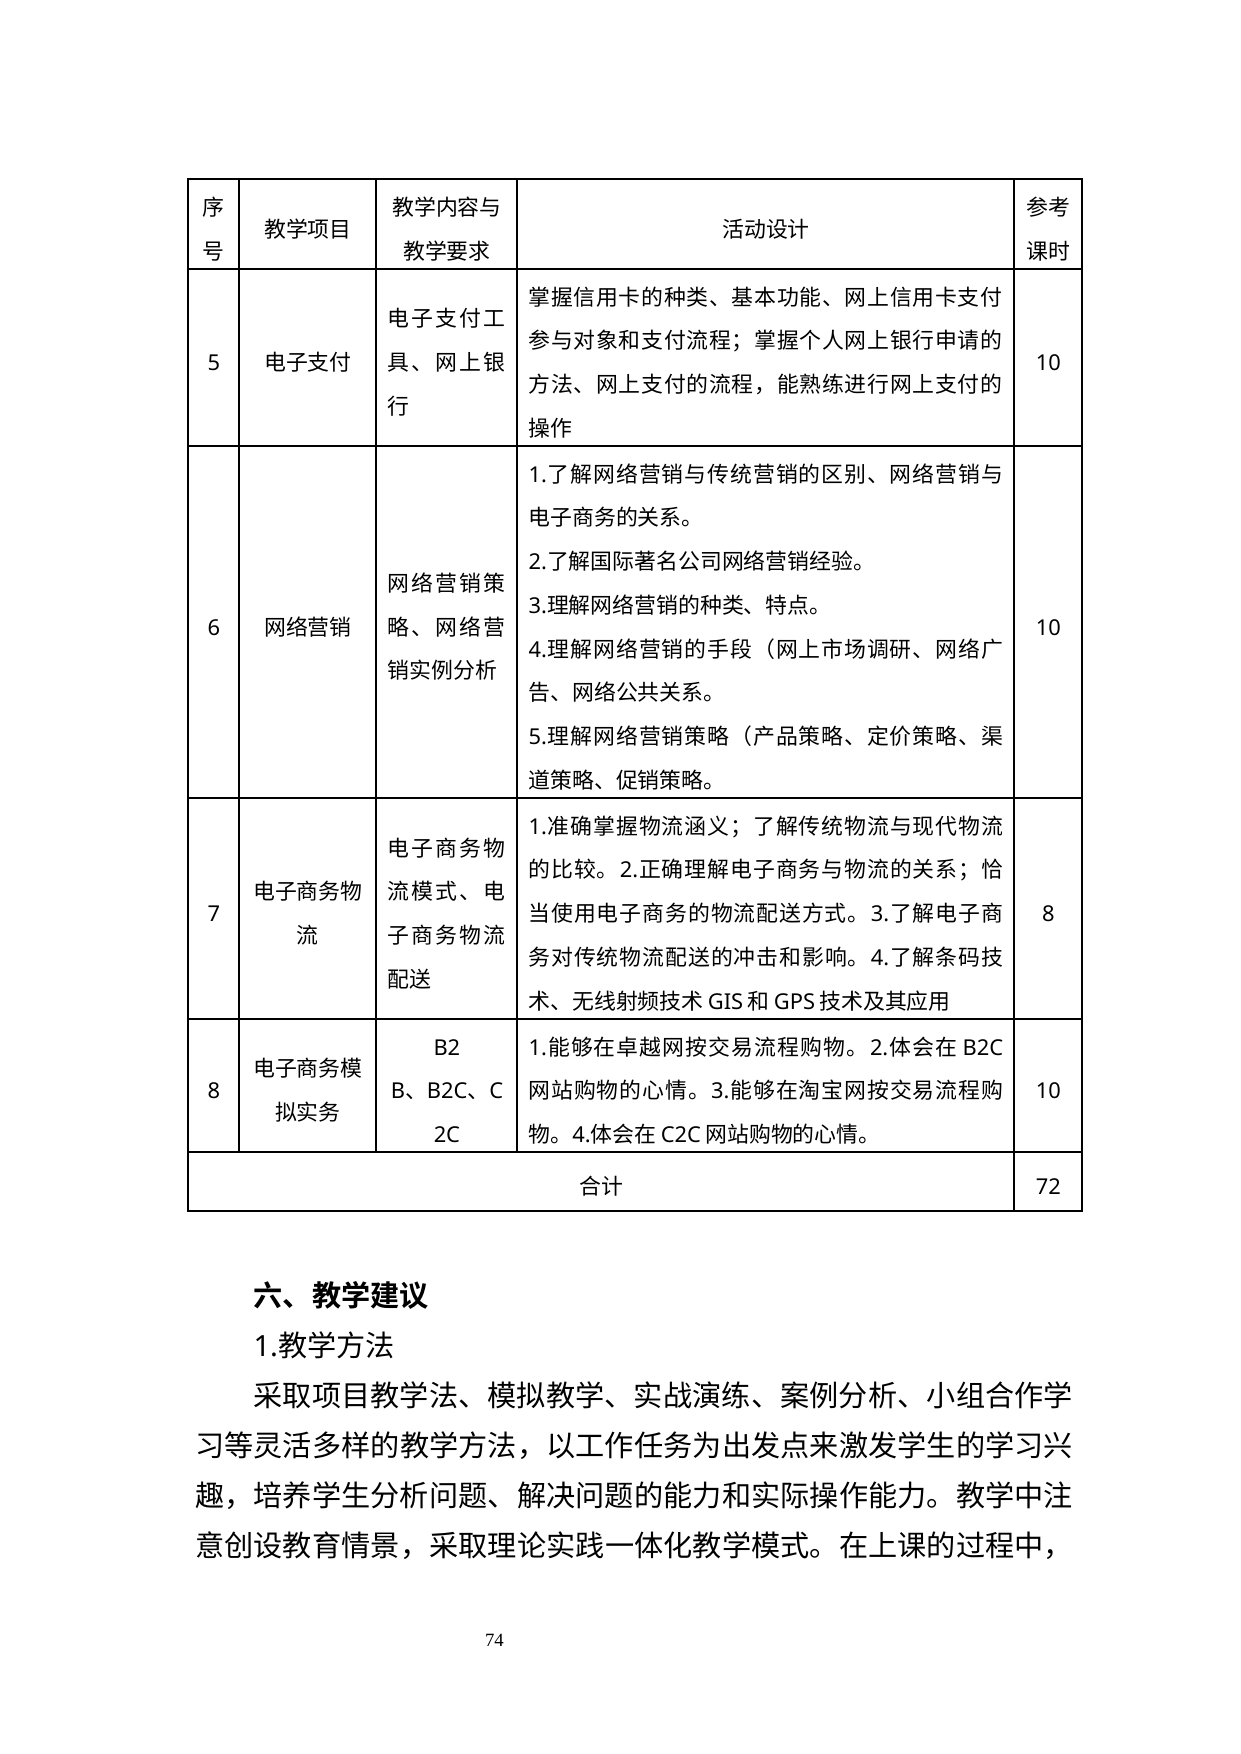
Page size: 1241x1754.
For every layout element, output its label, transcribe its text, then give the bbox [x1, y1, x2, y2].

table_header 活动设计 [518, 180, 1013, 268]
text 六、教学建议 [195, 1266, 1075, 1316]
table_cell 掌握信用卡的种类、基本功能、网上信用卡支付参与对象和支付流程；掌握个人网上银行申请的方法、网上支付的流程，能熟练进行网上支付的操作 [518, 270, 1013, 445]
table_cell 10 [1015, 447, 1081, 797]
table_cell 5 [189, 270, 238, 445]
table_cell 电子商务物流模式、电子商务物流配送 [377, 799, 516, 1018]
table_cell 1.能够在卓越网按交易流程购物。2.体会在B2C网站购物的心情。3.能够在淘宝网按交易流程购物。4.体会在C2C网站购物的心情。 [518, 1020, 1013, 1151]
table_cell 8 [189, 1020, 238, 1151]
table_cell B2B、B2C、C2C [377, 1020, 516, 1151]
table_header 参考课时 [1015, 180, 1081, 268]
table_header 序号 [189, 180, 238, 268]
table_cell 6 [189, 447, 238, 797]
table_cell 电子商务物流 [240, 799, 375, 1018]
table_cell 10 [1015, 1020, 1081, 1151]
table_cell 1.了解网络营销与传统营销的区别、网络营销与电子商务的关系。 2.了解国际著名公司网络营销经验。 3.理解网络营销的种类、特点。 4.理解网络营销的手段（网上市场调研、网络广告、网络公共关系。 5.理解网络营销策略（产品策略、定价策略、渠道策略、促销策略。 [518, 447, 1013, 797]
table_cell 7 [189, 799, 238, 1018]
table_cell 电子商务模拟实务 [240, 1020, 375, 1151]
table_header 教学内容与教学要求 [377, 180, 516, 268]
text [195, 1366, 1075, 1566]
table_header 教学项目 [240, 180, 375, 268]
table_cell 网络营销 [240, 447, 375, 797]
table_cell 合计 [189, 1153, 1013, 1210]
table_cell 网络营销策略、网络营销实例分析 [377, 447, 516, 797]
table_cell 10 [1015, 270, 1081, 445]
table_cell 8 [1015, 799, 1081, 1018]
text 1.教学方法 [195, 1316, 1075, 1366]
table_cell 1.准确掌握物流涵义；了解传统物流与现代物流的比较。2.正确理解电子商务与物流的关系；恰当使用电子商务的物流配送方式。3.了解电子商务对传统物流配送的冲击和影响。4.了解条码技术、无线射频技术GIS和GPS技术及其应用 [518, 799, 1013, 1018]
table_cell 电子支付工具、网上银行 [377, 270, 516, 445]
table_cell 72 [1015, 1153, 1081, 1210]
table_cell 电子支付 [240, 270, 375, 445]
